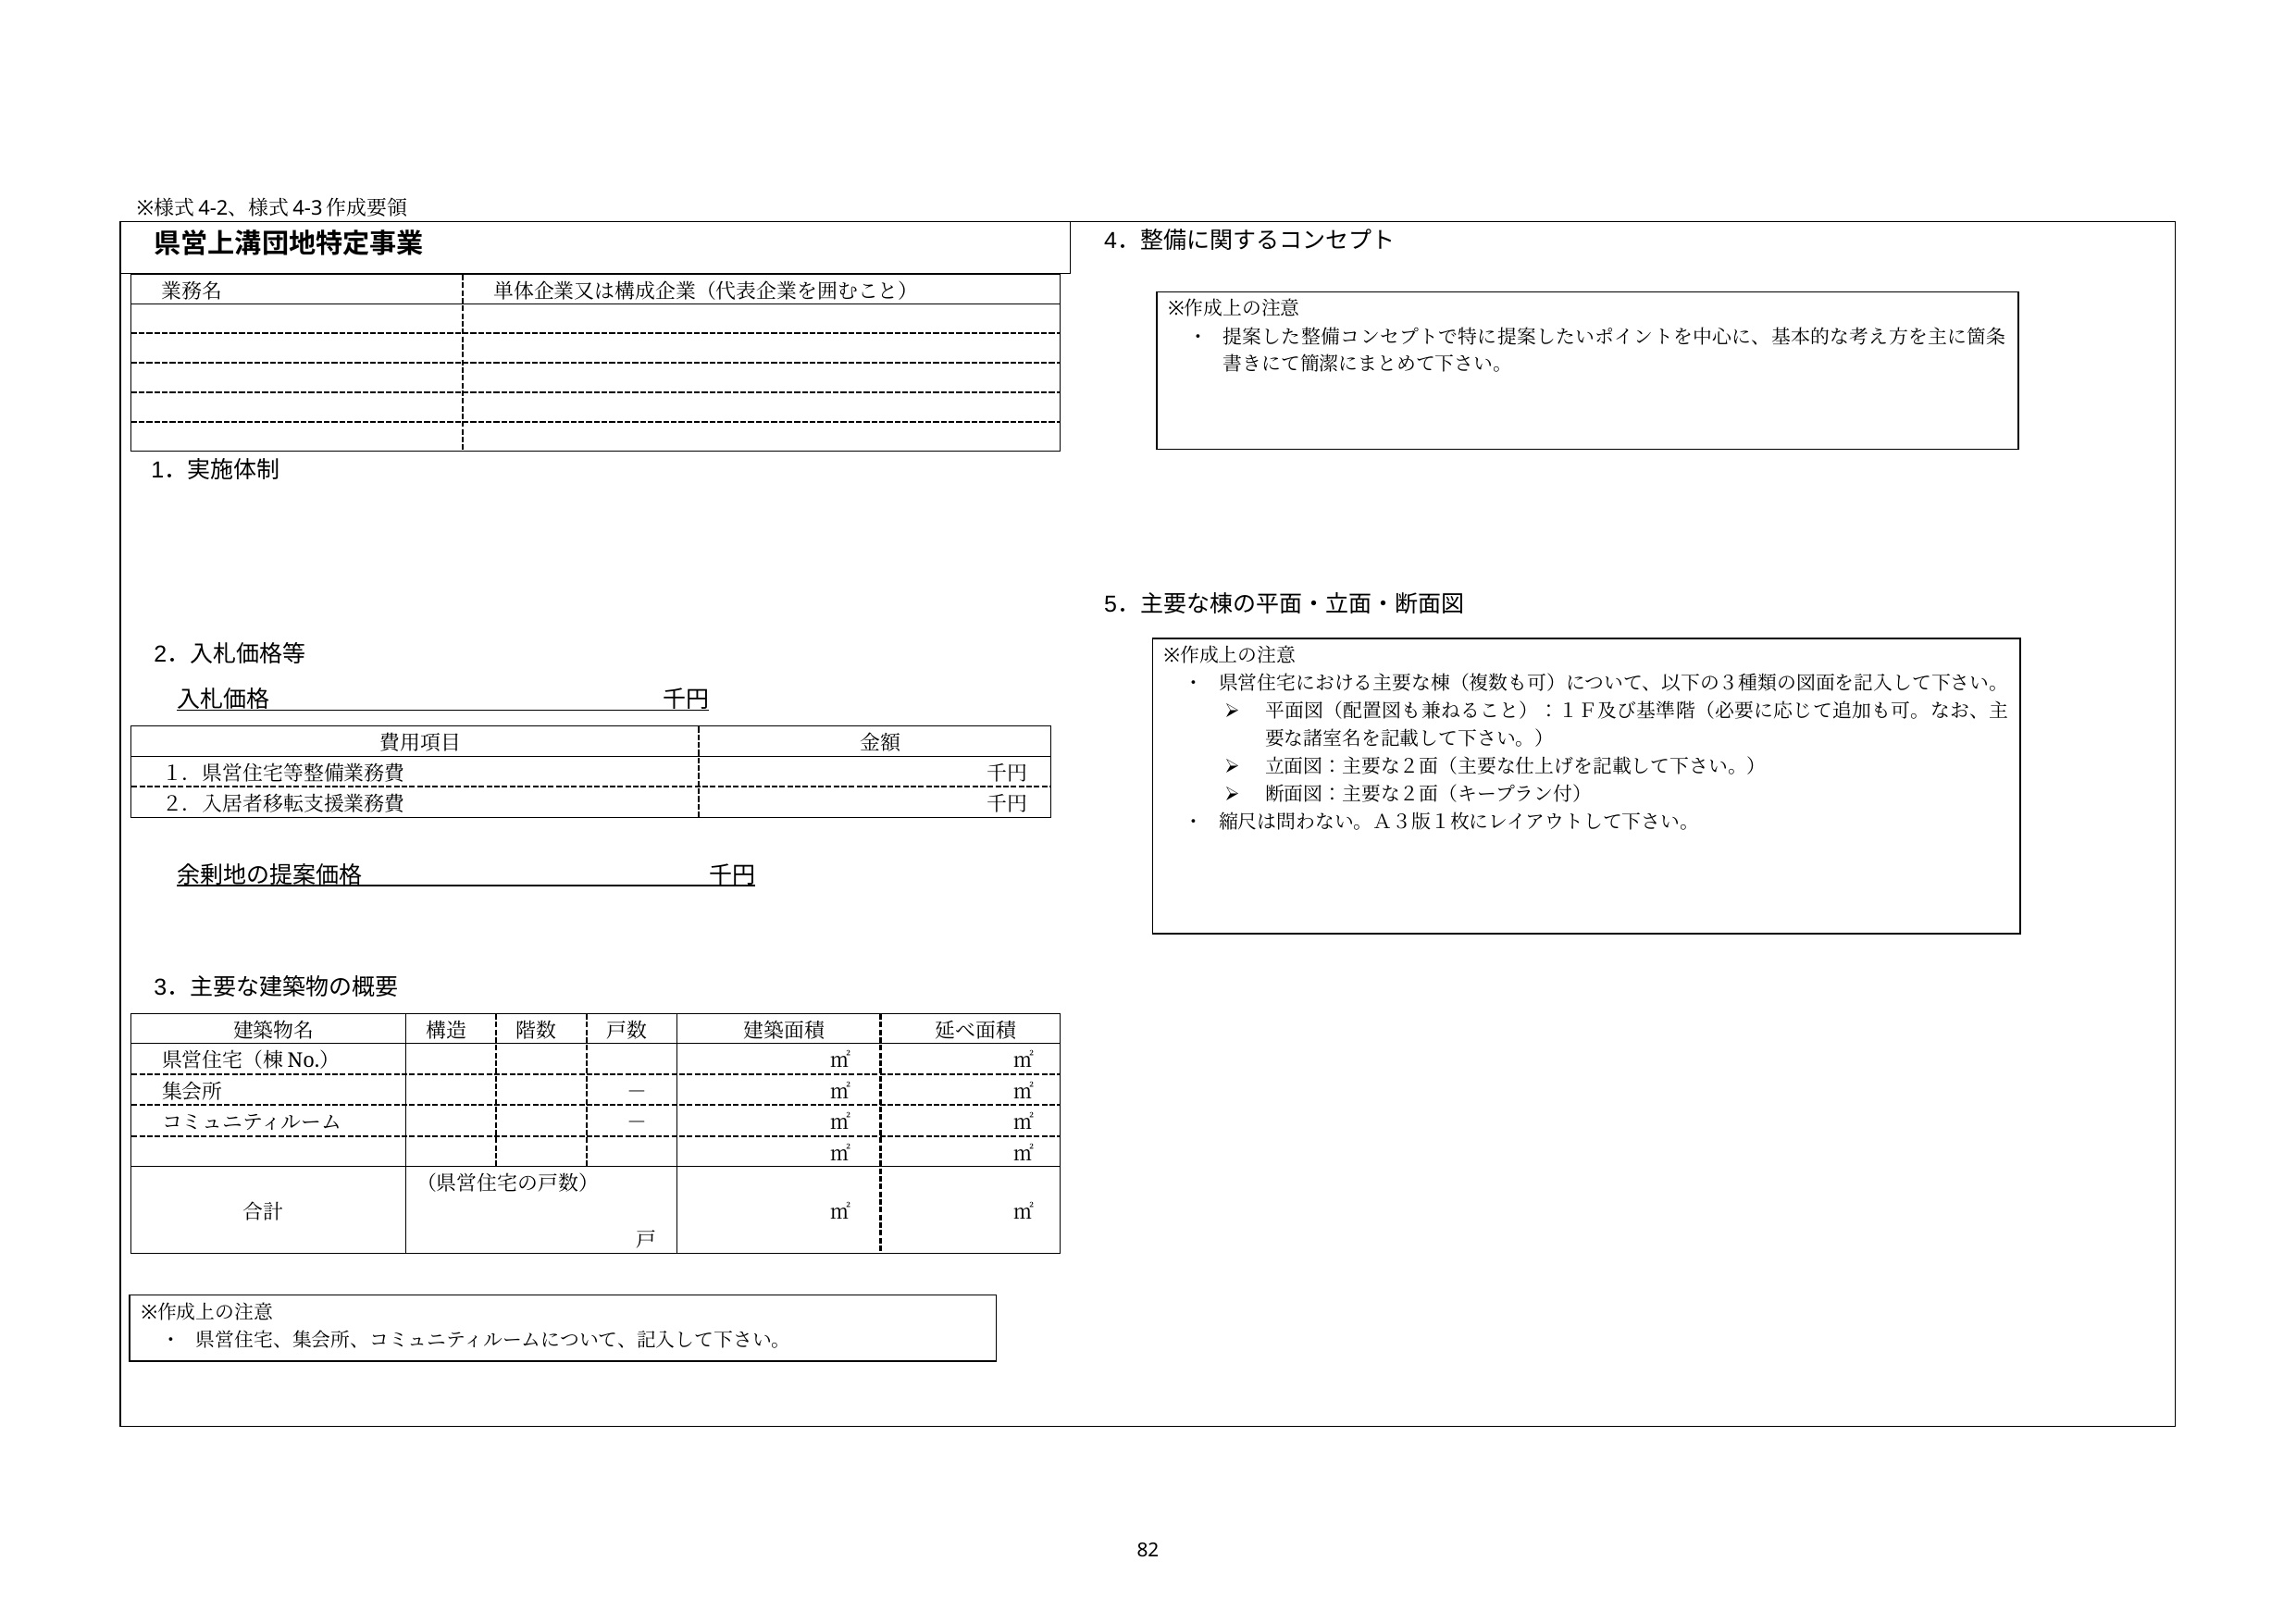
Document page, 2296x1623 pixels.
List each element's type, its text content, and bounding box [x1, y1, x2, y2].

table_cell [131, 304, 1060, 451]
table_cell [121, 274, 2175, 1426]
text ※様式4-2、様式4-3作成要領 [137, 192, 2159, 221]
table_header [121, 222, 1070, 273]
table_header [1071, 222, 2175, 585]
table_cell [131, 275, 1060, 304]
